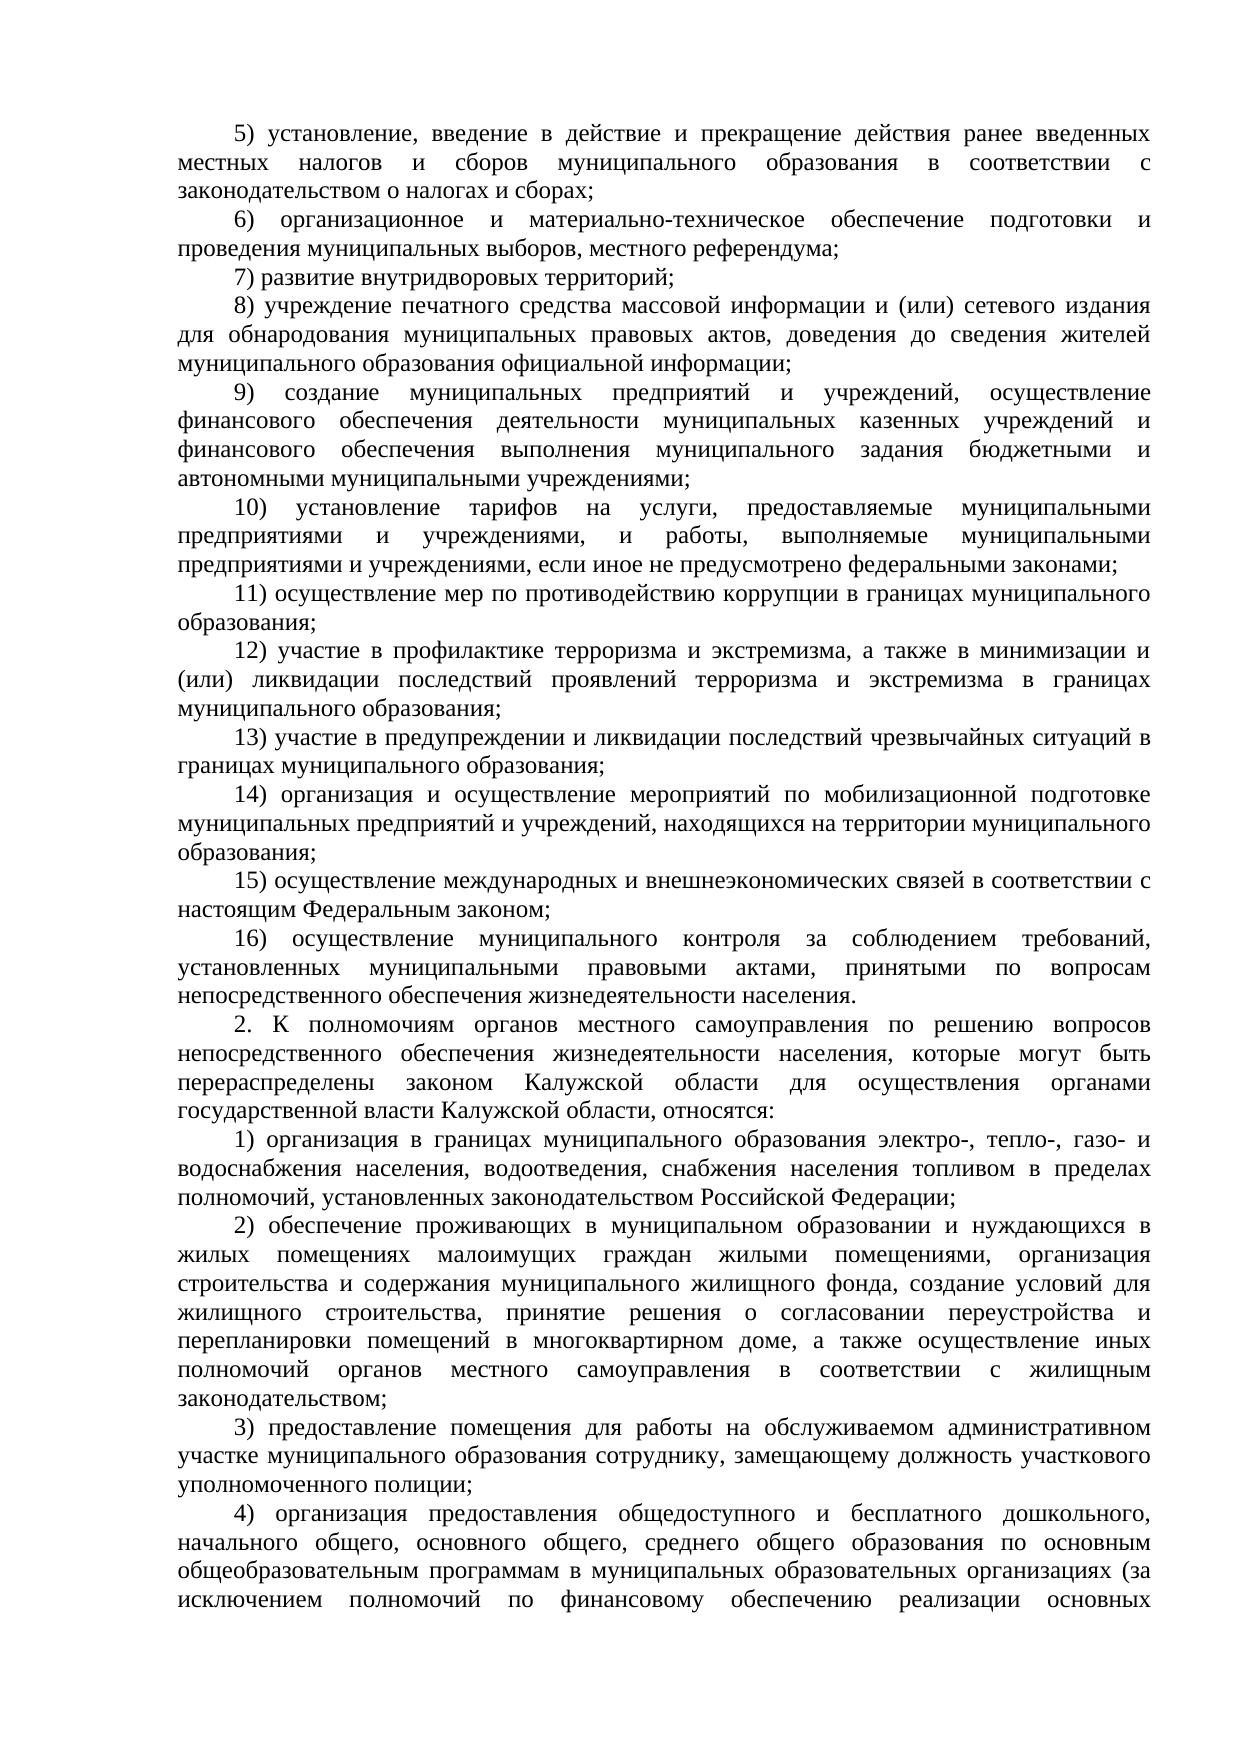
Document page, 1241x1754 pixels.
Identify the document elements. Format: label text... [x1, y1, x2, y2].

text 15) осуществление международных и внешнеэкономических связей в соответствии с настоящим Федеральным законом; [177, 866, 1152, 923]
text 3) предоставление помещения для работы на обслуживаемом административном участке муниципального образования сотруднику, замещающему должность участкового уполномоченного полиции; [177, 1412, 1152, 1498]
text 1) организация в границах муниципального образования электро-, тепло-, газо- и водоснабжения населения, водоотведения, снабжения населения топливом в пределах полномочий, установленных законодательством Российской Федерации; [177, 1124, 1152, 1211]
text 7) развитие внутридворовых территорий; [177, 262, 1152, 291]
text 12) участие в профилактике терроризма и экстремизма, а также в минимизации и (или) ликвидации последствий проявлений терроризма и экстремизма в границах муниципального образования; [177, 636, 1152, 722]
text 2) обеспечение проживающих в муниципальном образовании и нуждающихся в жилых помещениях малоимущих граждан жилыми помещениями, организация строительства и содержания муниципального жилищного фонда, создание условий для жилищного строительства, принятие решения о согласовании переустройства и перепланировки помещений в многоквартирном доме, а также осуществление иных полномочий органов местного самоуправления в соответствии с жилищным законодательством; [177, 1211, 1152, 1412]
text 8) учреждение печатного средства массовой информации и (или) сетевого издания для обнародования муниципальных правовых актов, доведения до сведения жителей муниципального образования официальной информации; [177, 291, 1152, 377]
text 6) организационное и материально-техническое обеспечение подготовки и проведения муниципальных выборов, местного референдума; [177, 204, 1152, 262]
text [177, 1498, 1152, 1613]
text 10) установление тарифов на услуги, предоставляемые муниципальными предприятиями и учреждениями, и работы, выполняемые муниципальными предприятиями и учреждениями, если иное не предусмотрено федеральными законами; [177, 492, 1152, 578]
text 5) установление, введение в действие и прекращение действия ранее введенных местных налогов и сборов муниципального образования в соответствии с законодательством о налогах и сборах; [177, 118, 1152, 204]
text 2. К полномочиям органов местного самоуправления по решению вопросов непосредственного обеспечения жизнедеятельности населения, которые могут быть перераспределены законом Калужской области для осуществления органами государственной власти Калужской области, относятся: [177, 1009, 1152, 1124]
text 13) участие в предупреждении и ликвидации последствий чрезвычайных ситуаций в границах муниципального образования; [177, 722, 1152, 779]
text 9) создание муниципальных предприятий и учреждений, осуществление финансового обеспечения деятельности муниципальных казенных учреждений и финансового обеспечения выполнения муниципального задания бюджетными и автономными муниципальными учреждениями; [177, 377, 1152, 492]
text 16) осуществление муниципального контроля за соблюдением требований, установленных муниципальными правовыми актами, принятыми по вопросам непосредственного обеспечения жизнедеятельности населения. [177, 923, 1152, 1009]
text 11) осуществление мер по противодействию коррупции в границах муниципального образования; [177, 578, 1152, 636]
text 14) организация и осуществление мероприятий по мобилизационной подготовке муниципальных предприятий и учреждений, находящихся на территории муниципального образования; [177, 779, 1152, 866]
